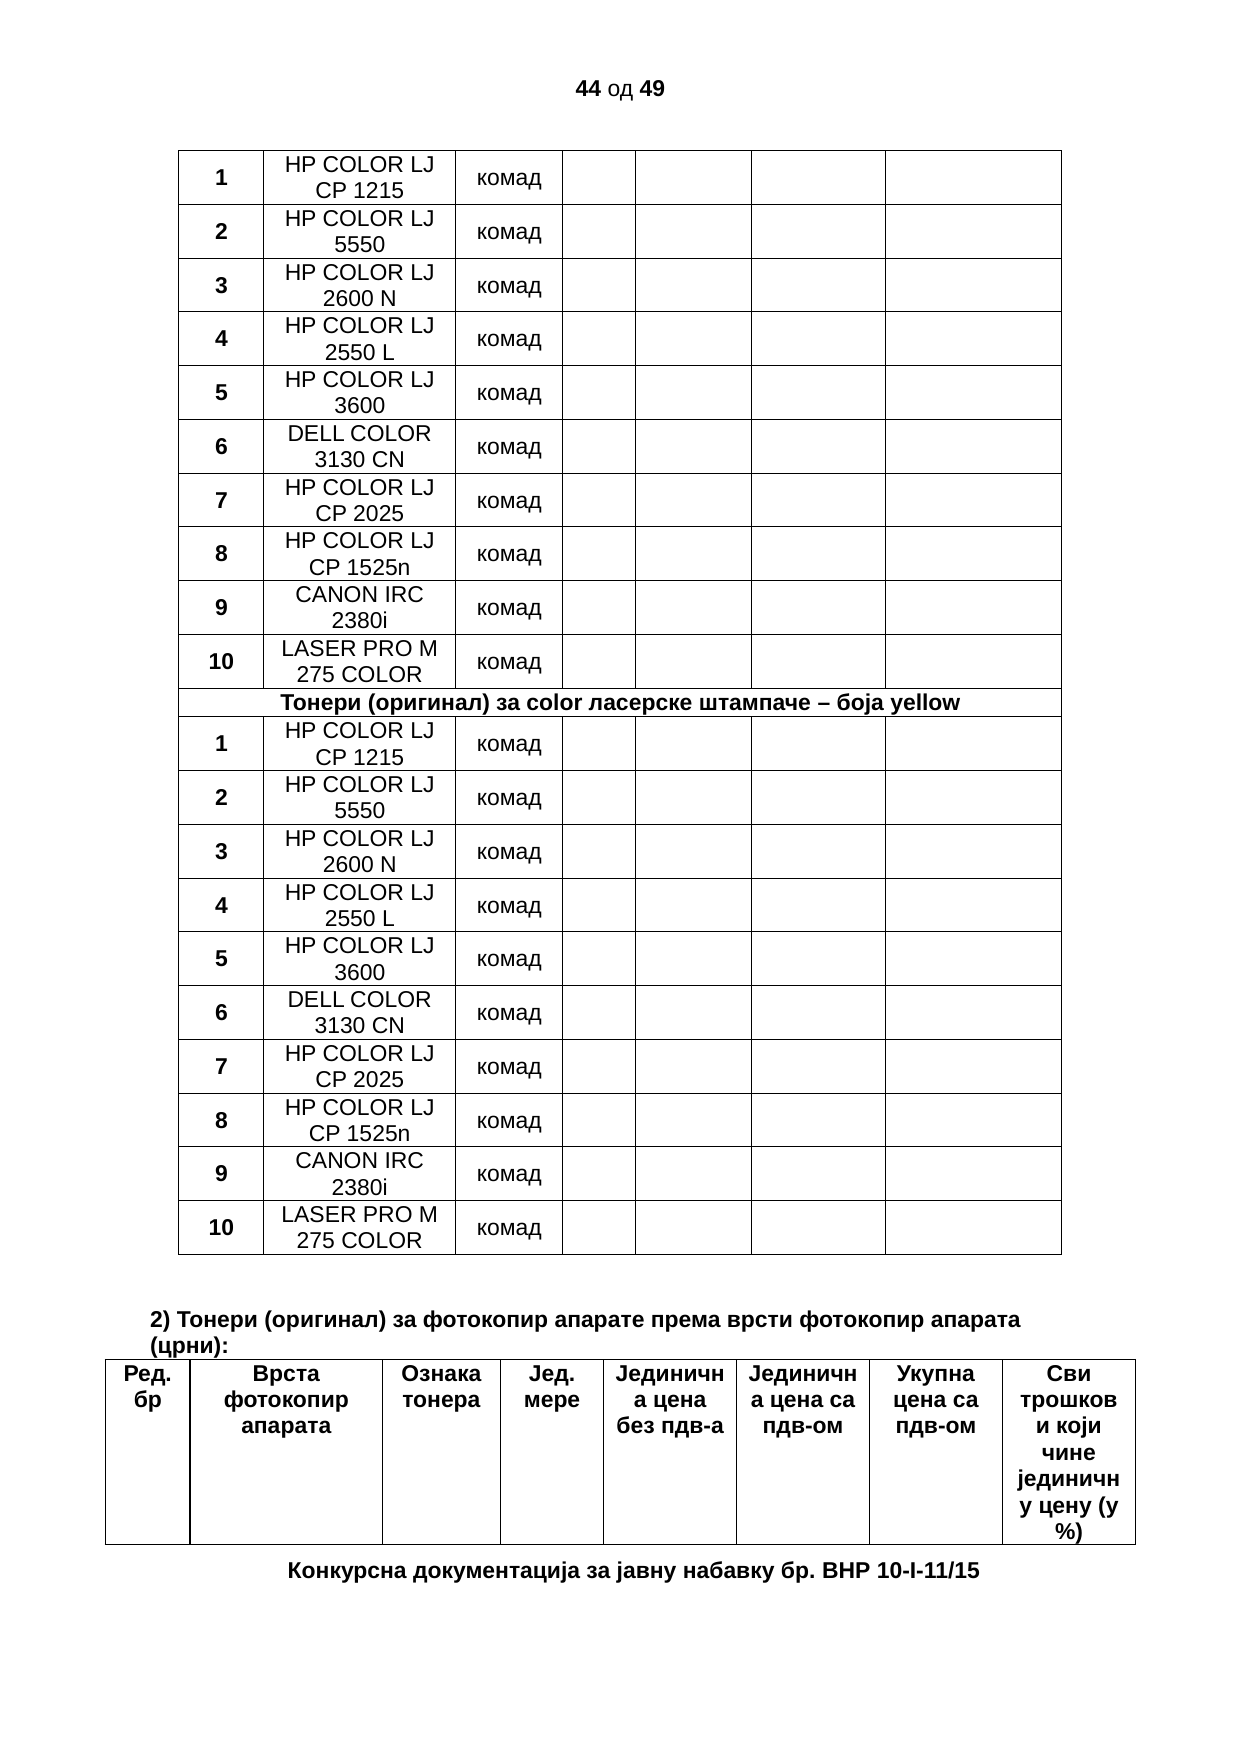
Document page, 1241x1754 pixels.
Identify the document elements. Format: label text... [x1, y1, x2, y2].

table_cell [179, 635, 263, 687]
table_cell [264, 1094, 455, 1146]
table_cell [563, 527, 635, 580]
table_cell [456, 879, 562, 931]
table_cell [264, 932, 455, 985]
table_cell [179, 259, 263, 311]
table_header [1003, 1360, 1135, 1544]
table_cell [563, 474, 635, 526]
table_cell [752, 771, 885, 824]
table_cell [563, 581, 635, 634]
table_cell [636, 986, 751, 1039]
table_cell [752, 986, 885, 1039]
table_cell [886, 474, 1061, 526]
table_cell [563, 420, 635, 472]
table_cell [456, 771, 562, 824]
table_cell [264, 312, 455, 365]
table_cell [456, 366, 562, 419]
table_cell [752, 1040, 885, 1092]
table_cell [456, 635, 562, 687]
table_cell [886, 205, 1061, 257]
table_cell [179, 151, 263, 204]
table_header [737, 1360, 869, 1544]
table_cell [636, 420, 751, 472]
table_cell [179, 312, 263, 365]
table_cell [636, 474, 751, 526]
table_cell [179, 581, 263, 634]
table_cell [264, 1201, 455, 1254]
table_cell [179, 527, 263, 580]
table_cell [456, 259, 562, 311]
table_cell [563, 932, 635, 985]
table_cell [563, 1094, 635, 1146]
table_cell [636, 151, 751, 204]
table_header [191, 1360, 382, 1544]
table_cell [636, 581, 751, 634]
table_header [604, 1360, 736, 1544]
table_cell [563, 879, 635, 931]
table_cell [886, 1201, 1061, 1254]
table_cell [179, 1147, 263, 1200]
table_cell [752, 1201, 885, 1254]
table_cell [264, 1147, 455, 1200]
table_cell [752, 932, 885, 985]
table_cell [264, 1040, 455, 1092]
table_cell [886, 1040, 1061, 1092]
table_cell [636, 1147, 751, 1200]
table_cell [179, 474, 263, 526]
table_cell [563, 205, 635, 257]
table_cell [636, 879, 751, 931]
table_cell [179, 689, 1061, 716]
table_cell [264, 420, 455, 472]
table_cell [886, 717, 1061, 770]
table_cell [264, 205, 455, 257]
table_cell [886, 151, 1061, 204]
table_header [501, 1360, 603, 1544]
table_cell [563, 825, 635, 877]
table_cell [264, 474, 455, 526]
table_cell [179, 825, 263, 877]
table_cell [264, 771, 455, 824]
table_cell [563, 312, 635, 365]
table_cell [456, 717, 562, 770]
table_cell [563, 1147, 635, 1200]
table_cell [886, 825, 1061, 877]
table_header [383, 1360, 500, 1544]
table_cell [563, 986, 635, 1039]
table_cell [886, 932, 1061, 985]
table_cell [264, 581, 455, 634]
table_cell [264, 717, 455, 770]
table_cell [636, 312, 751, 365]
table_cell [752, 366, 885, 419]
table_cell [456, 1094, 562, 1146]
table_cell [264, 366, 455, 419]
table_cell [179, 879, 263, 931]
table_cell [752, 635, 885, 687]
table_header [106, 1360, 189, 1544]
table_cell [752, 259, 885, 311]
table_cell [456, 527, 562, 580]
text 2) Тонери (оригинал) за фотокопир апарате према врсти фотокопир апарата (црни): [150, 1306, 1090, 1359]
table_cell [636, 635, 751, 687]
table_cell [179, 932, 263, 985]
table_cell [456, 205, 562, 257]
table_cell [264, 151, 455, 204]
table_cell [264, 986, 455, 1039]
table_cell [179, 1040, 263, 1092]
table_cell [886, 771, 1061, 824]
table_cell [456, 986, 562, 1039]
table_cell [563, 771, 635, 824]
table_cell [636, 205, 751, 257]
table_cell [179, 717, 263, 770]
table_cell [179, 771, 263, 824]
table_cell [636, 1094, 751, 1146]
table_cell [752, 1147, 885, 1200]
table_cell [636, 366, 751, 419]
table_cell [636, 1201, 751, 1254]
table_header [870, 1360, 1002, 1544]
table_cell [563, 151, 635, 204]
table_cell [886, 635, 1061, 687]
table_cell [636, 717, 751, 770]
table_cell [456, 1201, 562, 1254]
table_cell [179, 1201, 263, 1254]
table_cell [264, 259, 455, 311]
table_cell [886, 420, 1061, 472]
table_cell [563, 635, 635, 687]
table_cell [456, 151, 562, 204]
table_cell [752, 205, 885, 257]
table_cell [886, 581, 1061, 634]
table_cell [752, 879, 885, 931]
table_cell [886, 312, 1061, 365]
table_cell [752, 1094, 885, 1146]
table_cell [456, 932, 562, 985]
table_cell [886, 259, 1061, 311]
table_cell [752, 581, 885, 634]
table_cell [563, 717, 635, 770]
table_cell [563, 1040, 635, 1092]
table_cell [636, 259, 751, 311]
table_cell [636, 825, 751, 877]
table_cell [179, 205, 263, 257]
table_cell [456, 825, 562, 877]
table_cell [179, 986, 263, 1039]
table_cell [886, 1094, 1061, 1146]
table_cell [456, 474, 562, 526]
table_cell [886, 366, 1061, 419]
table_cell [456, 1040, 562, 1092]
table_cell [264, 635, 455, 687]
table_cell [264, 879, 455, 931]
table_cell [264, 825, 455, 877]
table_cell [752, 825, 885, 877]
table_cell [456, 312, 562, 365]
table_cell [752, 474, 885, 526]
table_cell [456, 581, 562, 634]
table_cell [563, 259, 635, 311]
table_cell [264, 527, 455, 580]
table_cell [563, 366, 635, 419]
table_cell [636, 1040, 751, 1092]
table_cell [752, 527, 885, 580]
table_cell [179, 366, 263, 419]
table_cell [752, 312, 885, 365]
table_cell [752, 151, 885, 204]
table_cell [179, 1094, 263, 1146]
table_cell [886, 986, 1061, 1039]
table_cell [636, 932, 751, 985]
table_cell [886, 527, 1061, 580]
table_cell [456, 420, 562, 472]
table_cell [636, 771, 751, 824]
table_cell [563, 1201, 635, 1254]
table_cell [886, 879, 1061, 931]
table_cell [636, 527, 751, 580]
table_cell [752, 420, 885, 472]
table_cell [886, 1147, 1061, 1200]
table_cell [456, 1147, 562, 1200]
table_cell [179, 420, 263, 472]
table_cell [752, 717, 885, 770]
